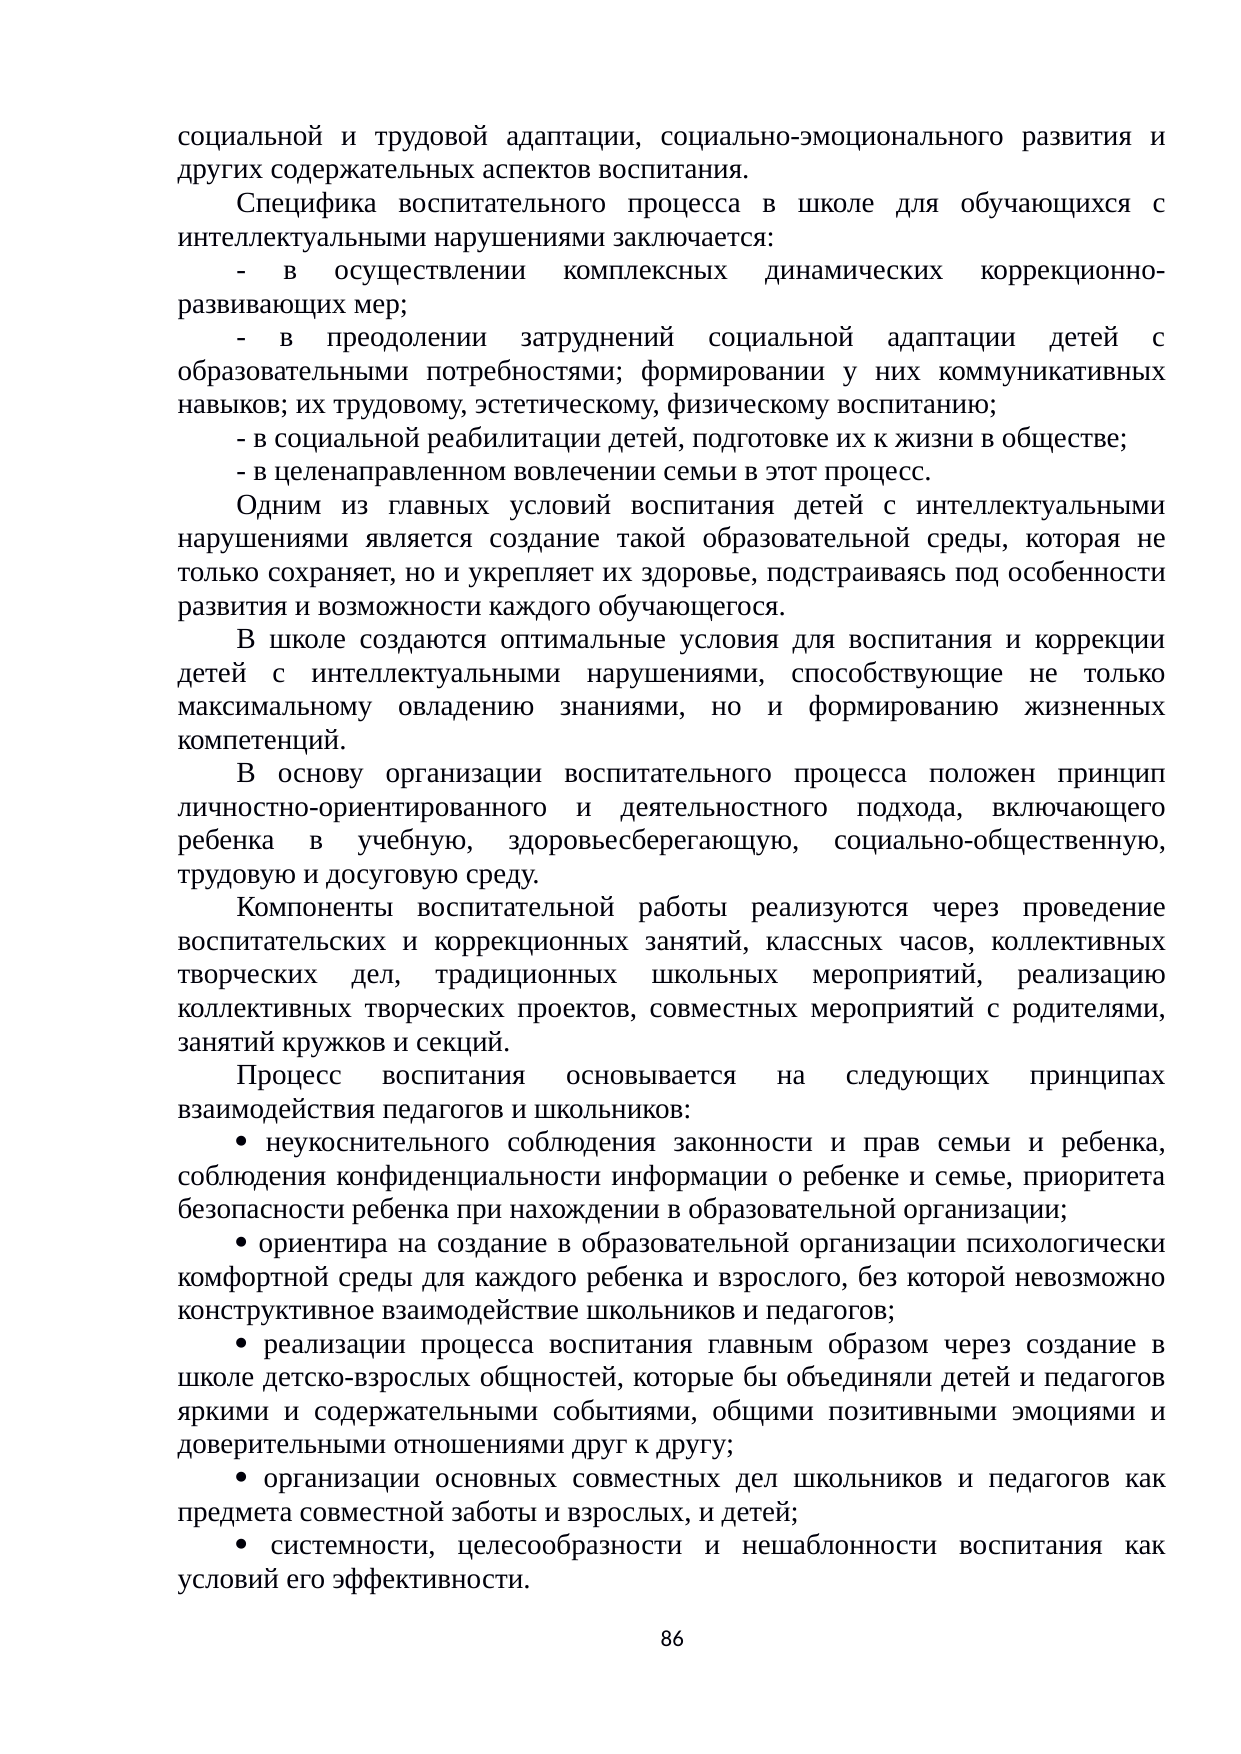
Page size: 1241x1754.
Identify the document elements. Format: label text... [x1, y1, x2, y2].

text - в социальной реабилитации детей, подготовке их к жизни в обществе; [177, 420, 1167, 453]
text В основу организации воспитательного процесса положен принцип личностно-ориентированного и деятельностного подхода, включающего ребенка в учебную, здоровьесберегающую, социально-общественную, трудовую и досуговую среду. [177, 755, 1167, 889]
text ориентира на создание в образовательной организации психологически комфортной среды для каждого ребенка и взрослого, без которой невозможно конструктивное взаимодействие школьников и педагогов; [177, 1225, 1167, 1326]
text - в преодолении затруднений социальной адаптации детей с образовательными потребностями; формировании у них коммуникативных навыков; их трудовому, эстетическому, физическому воспитанию; [177, 319, 1167, 420]
text Процесс воспитания основывается на следующих принципах взаимодействия педагогов и школьников: [177, 1057, 1167, 1124]
text - в целенаправленном вовлечении семьи в этот процесс. [177, 453, 1167, 487]
text неукоснительного соблюдения законности и прав семьи и ребенка, соблюдения конфиденциальности информации о ребенке и семье, приоритета безопасности ребенка при нахождении в образовательной организации; [177, 1124, 1167, 1225]
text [177, 118, 1167, 185]
text Специфика воспитательного процесса в школе для обучающихся с интеллектуальными нарушениями заключается: [177, 185, 1167, 252]
text системности, целесообразности и нешаблонности воспитания как условий его эффективности. [177, 1527, 1167, 1594]
text В школе создаются оптимальные условия для воспитания и коррекции детей с интеллектуальными нарушениями, способствующие не только максимальному овладению знаниями, но и формированию жизненных компетенций. [177, 621, 1167, 755]
text организации основных совместных дел школьников и педагогов как предмета совместной заботы и взрослых, и детей; [177, 1460, 1167, 1527]
text Компоненты воспитательной работы реализуются через проведение воспитательских и коррекционных занятий, классных часов, коллективных творческих дел, традиционных школьных мероприятий, реализацию коллективных творческих проектов, совместных мероприятий с родителями, занятий кружков и секций. [177, 889, 1167, 1057]
text - в осуществлении комплексных динамических коррекционно-развивающих мер; [177, 252, 1167, 319]
text реализации процесса воспитания главным образом через создание в школе детско-взрослых общностей, которые бы объединяли детей и педагогов яркими и содержательными событиями, общими позитивными эмоциями и доверительными отношениями друг к другу; [177, 1326, 1167, 1460]
text Одним из главных условий воспитания детей с интеллектуальными нарушениями является создание такой образовательной среды, которая не только сохраняет, но и укрепляет их здоровье, подстраиваясь под особенности развития и возможности каждого обучающегося. [177, 487, 1167, 621]
